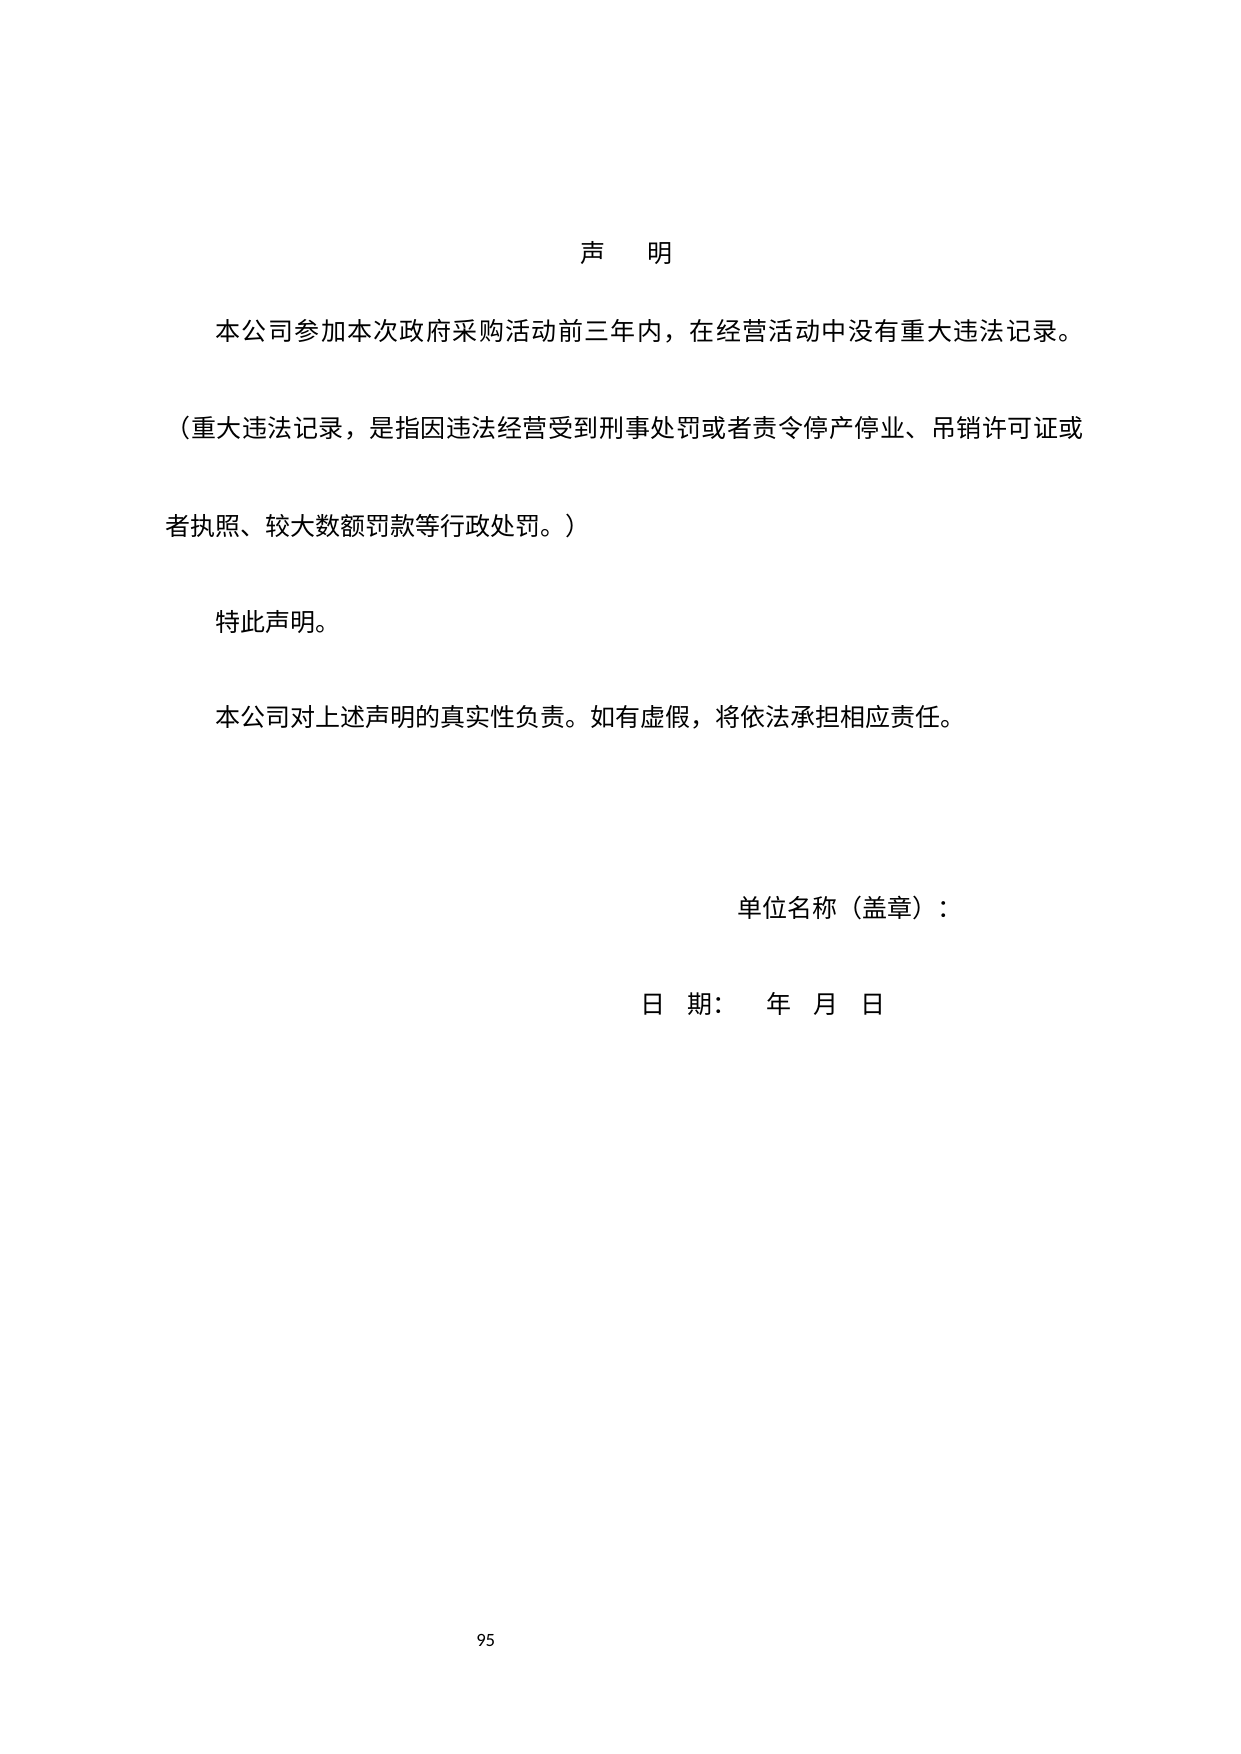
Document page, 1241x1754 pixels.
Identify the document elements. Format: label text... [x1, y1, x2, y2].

text 特此声明。 [165, 588, 1087, 653]
text 本公司对上述声明的真实性负责。如有虚假，将依法承担相应责任。 [165, 683, 1087, 748]
text 单位名称（盖章）： [165, 874, 1043, 939]
text 日 期： 年 月 日 [165, 970, 1043, 1035]
text 本公司参加本次政府采购活动前三年内，在经营活动中没有重大违法记录。（重大违法记录，是指因违法经营受到刑事处罚或者责令停产停业、吊销许可证或者执照、较大数额罚款等行政处罚。） [165, 297, 1087, 557]
text 声 明 [165, 219, 1087, 284]
